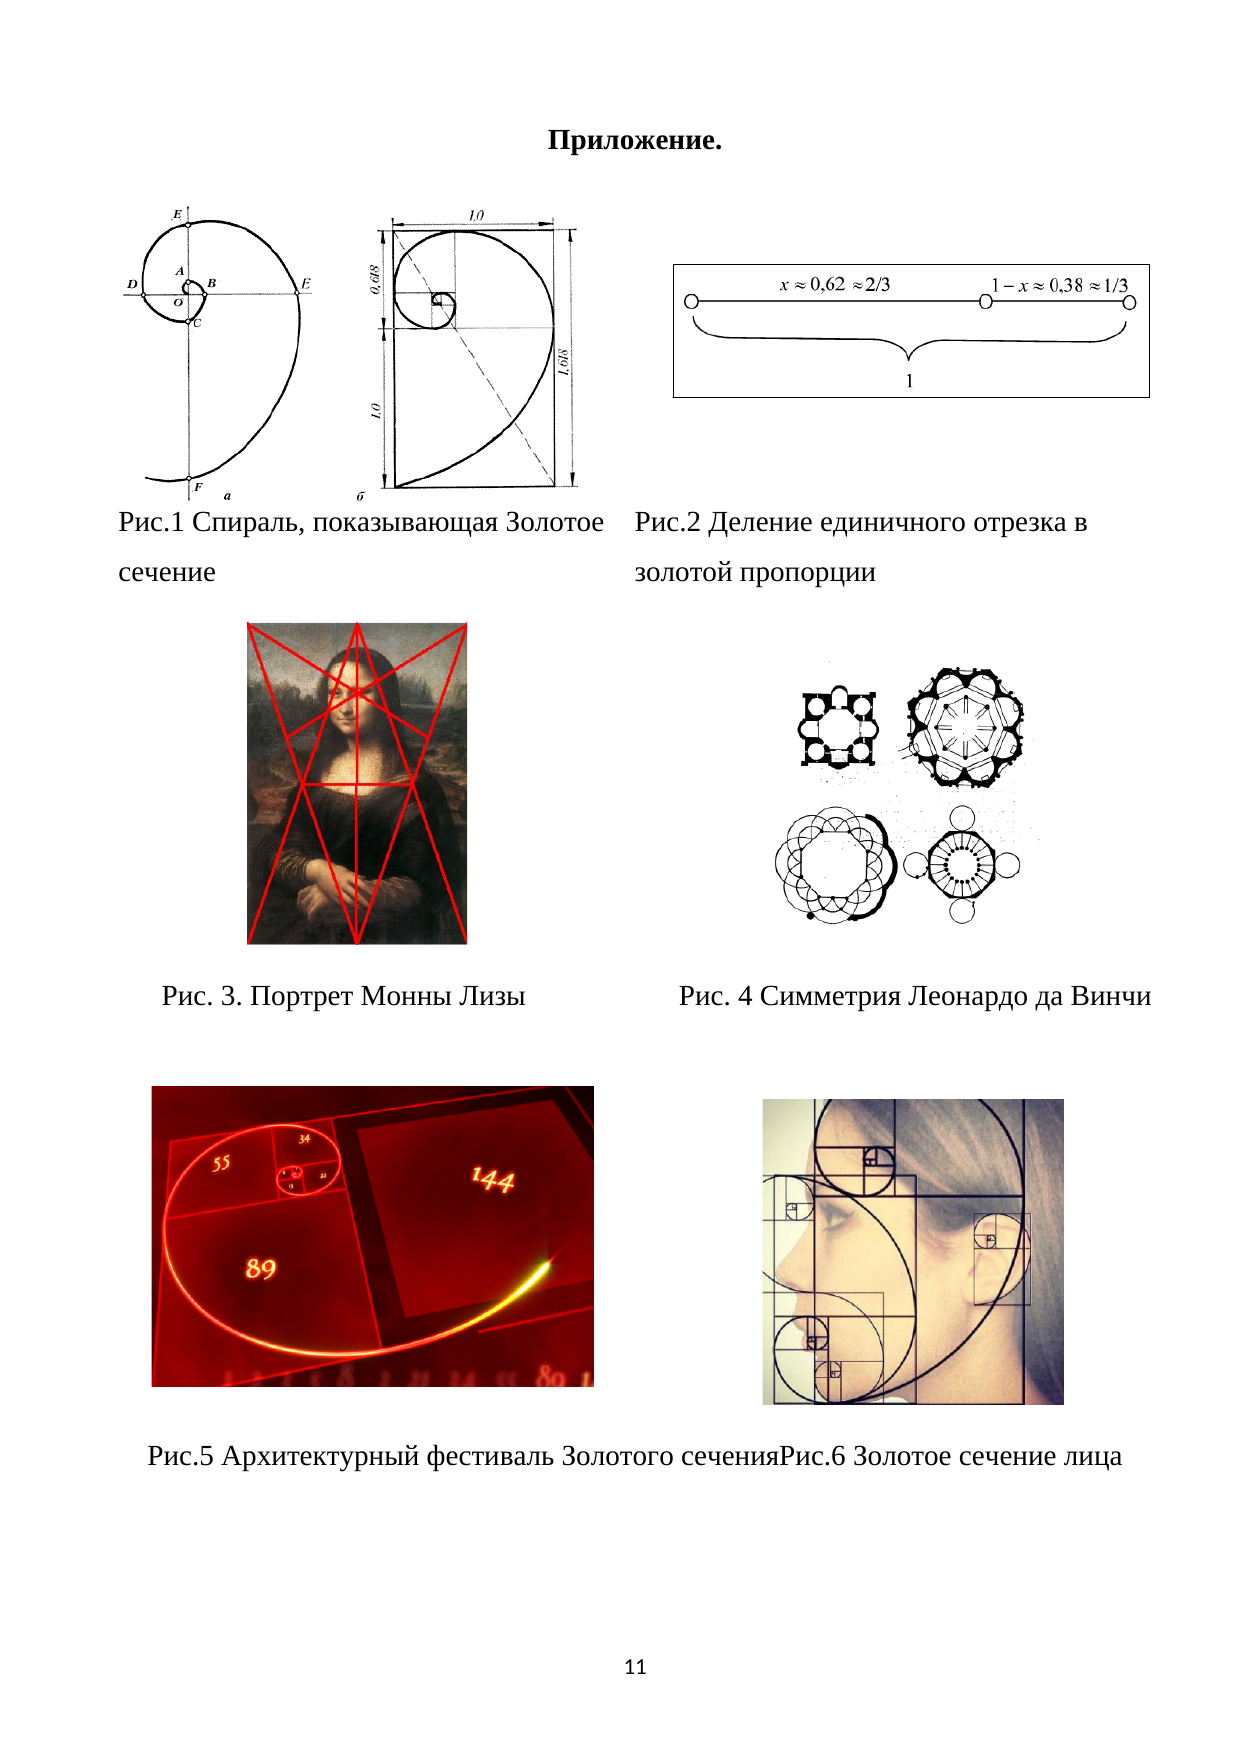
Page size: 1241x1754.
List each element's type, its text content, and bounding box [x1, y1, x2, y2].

picture [118, 202, 579, 504]
picture [672, 263, 1152, 398]
text Рис.5 Архитектурный фестиваль Золотого сеченияРис.6 Золотое сечение лица [118, 1438, 1152, 1472]
picture [768, 661, 1043, 929]
picture [762, 1099, 1064, 1405]
text Рис. 3. Портрет Монны Лизы Рис. 4 Симметрия Леонардо да Винчи [118, 978, 1152, 1012]
picture [246, 622, 468, 945]
picture [151, 1086, 594, 1387]
table_header Рис.1 Спираль, показывающая Золотое сечение [107, 504, 623, 601]
text Приложение. [118, 122, 1152, 156]
table_header Рис.2 Деление единичного отрезка в золотой пропорции [623, 504, 1139, 601]
